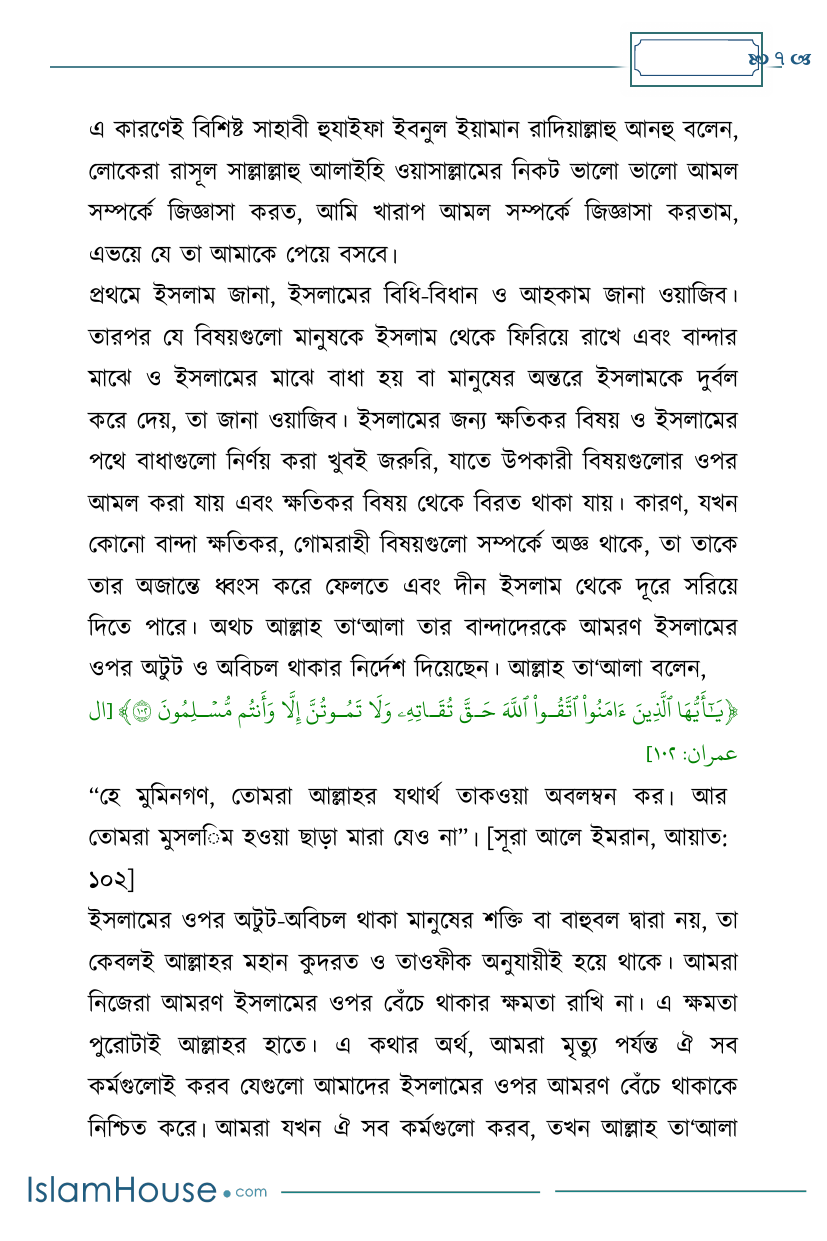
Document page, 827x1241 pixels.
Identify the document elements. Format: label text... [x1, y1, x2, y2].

text প্রথমে ইসলাম জানা, ইসলামের বিধি-বিধান ও আহকাম জানা ওয়াজিব। তারপর যে বিষয়গুলো মানুষকে ইসলাম থেকে ফিরিয়ে রাখে এবং বান্দার মাঝে ও ইসলামের মাঝে বাধা হয় বা মানুষের অন্তরে ইসলামকে দুর্বল করে দেয়, তা জানা ওয়াজিব। ইসলামের জন্য ক্ষতিকর বিষয় ও ইসলামের পথে বাধাগুলো নির্ণয় করা খুবই জরুরি, যাতে উপকারী বিষয়গুলোর ওপর আমল করা যায় এবং ক্ষতিকর বিষয় থেকে বিরত থাকা যায়। কারণ, যখন কোনো বান্দা ক্ষতিকর, গোমরাহী বিষয়গুলো সম্পর্কে অজ্ঞ থাকে, তা তাকে তার অজান্তে ধ্বংস করে ফেলতে এবং দীন ইসলাম থেকে দূরে সরিয়ে দিতে পারে। অথচ আল্লাহ তা‘আলা তার বান্দাদেরকে আমরণ ইসলামের ওপর অটুট ও অবিচল থাকার নির্দেশ দিয়েছেন। আল্লাহ তা‘আলা বলেন, [89, 273, 738, 688]
text “হে মুমিনগণ, তোমরা আল্লাহর যথার্থ তাকওয়া অবলম্বন কর। আর তোমরা মুসলিম হওয়া ছাড়া মারা যেও না”। [সূরা আলে ইমরান, আয়াত: ১০২] [89, 774, 728, 898]
picture [548, 1170, 807, 1208]
picture [20, 1171, 541, 1209]
text এ কারণেই বিশিষ্ট সাহাবী হুযাইফা ইবনুল ইয়ামান রাদিয়াল্লাহু আনহু বলেন, লোকেরা রাসূল সাল্লাল্লাহু আলাইহি ওয়াসাল্লামের নিকট ভালো ভালো আমল সম্পর্কে জিজ্ঞাসা করত, আমি খারাপ আমল সম্পর্কে জিজ্ঞাসা করতাম, এভয়ে যে তা আমাকে পেয়ে বসবে। [89, 107, 738, 273]
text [89, 898, 738, 1147]
text ﴿يَٰٓأَيُّهَا ٱلَّذِينَ ءَامَنُواْ ٱتَّقُواْ ٱللَّهَ حَقَّ تُقَاتِهِۦ وَلَا تَمُوتُنَّ إِلَّا وَأَنتُم مُّسۡلِمُونَ ١٠٢﴾ [ال عمران: ١٠٢] [89, 688, 738, 774]
